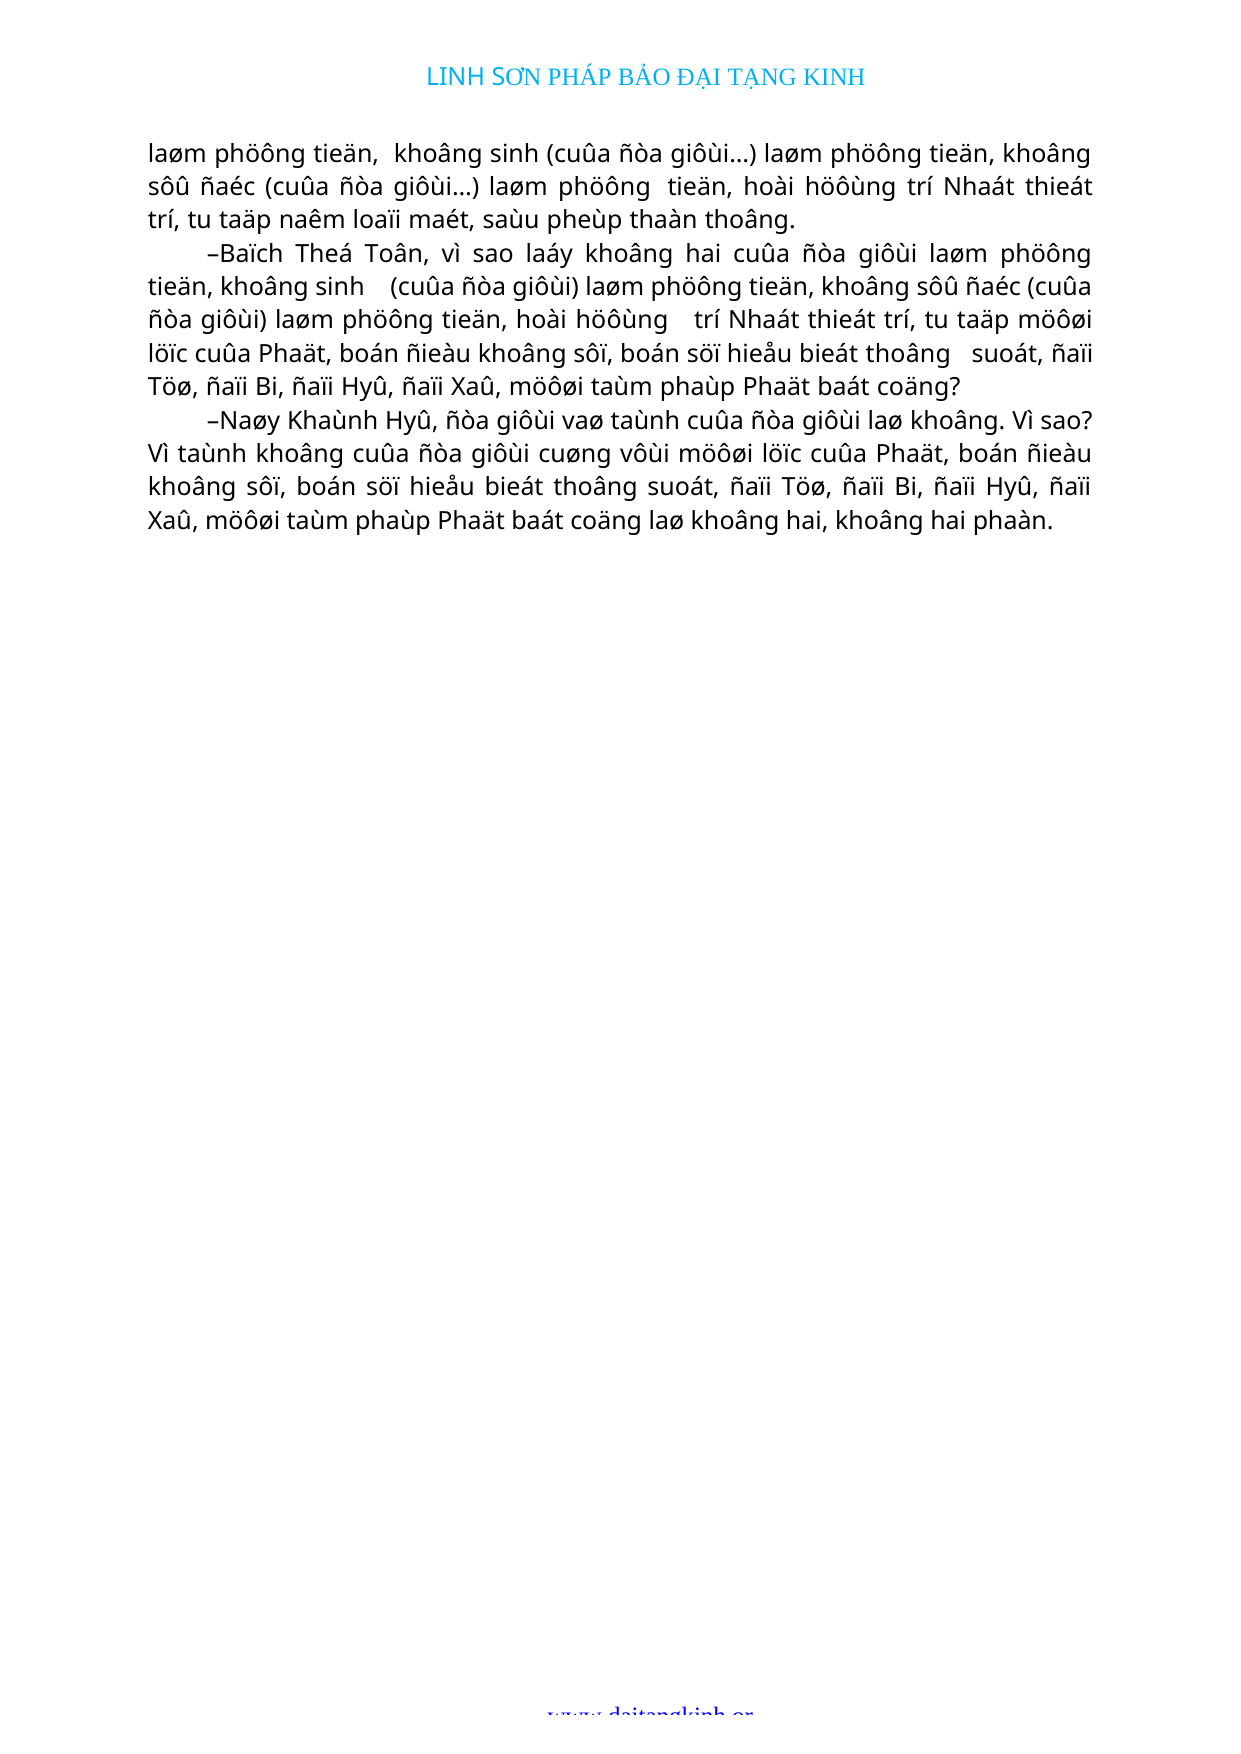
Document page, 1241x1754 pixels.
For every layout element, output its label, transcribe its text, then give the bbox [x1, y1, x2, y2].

text –Baïch Theá Toân, vì sao laáy khoâng hai cuûa ñòa giôùi laøm phöông tieän, khoâng sinh (cuûa ñòa giôùi) laøm phöông tieän, khoâng sôû ñaéc (cuûa ñòa giôùi) laøm phöông tieän, hoài höôùng trí Nhaát thieát trí, tu taäp möôøi löïc cuûa Phaät, boán ñieàu khoâng sôï, boán söï hieåu bieát thoâng suoát, ñaïi Töø, ñaïi Bi, ñaïi Hyû, ñaïi Xaû, möôøi taùm phaùp Phaät baát coäng? [148, 236, 1093, 403]
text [148, 135, 1093, 236]
text –Naøy Khaùnh Hyû, ñòa giôùi vaø taùnh cuûa ñòa giôùi laø khoâng. Vì sao? Vì taùnh khoâng cuûa ñòa giôùi cuøng vôùi möôøi löïc cuûa Phaät, boán ñieàu khoâng sôï, boán söï hieåu bieát thoâng suoát, ñaïi Töø, ñaïi Bi, ñaïi Hyû, ñaïi Xaû, möôøi taùm phaùp Phaät baát coäng laø khoâng hai, khoâng hai phaàn. [148, 403, 1093, 536]
